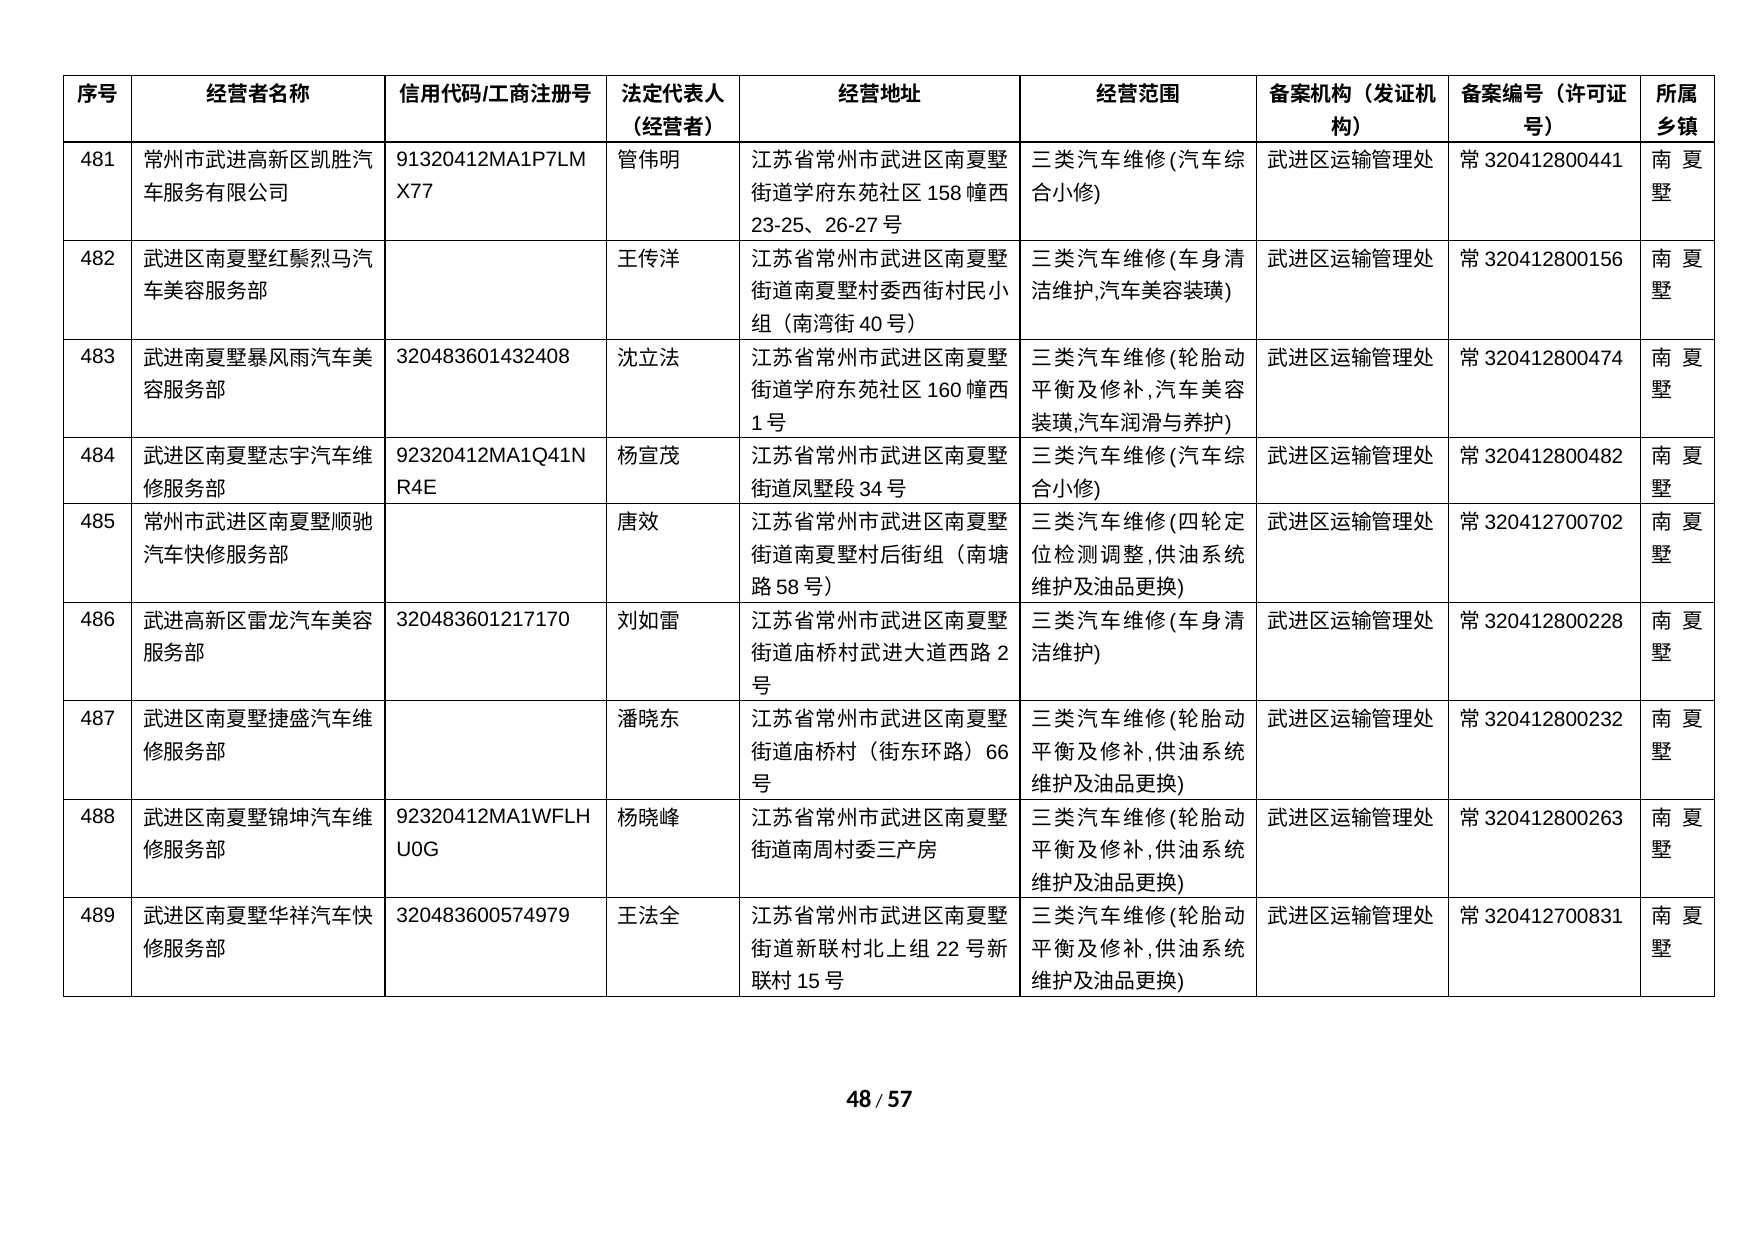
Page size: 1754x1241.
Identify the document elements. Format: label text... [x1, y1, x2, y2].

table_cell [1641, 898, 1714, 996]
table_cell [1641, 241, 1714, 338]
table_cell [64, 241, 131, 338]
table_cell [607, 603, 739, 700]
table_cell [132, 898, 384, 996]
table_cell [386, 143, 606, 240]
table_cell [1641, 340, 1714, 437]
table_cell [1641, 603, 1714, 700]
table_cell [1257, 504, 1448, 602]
table_header 经营范围 [1021, 76, 1256, 141]
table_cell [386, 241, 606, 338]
table_header 经营地址 [740, 76, 1019, 141]
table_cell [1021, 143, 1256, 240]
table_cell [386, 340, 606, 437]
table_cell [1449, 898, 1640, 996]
table_header 信用代码/工商注册号 [386, 76, 606, 141]
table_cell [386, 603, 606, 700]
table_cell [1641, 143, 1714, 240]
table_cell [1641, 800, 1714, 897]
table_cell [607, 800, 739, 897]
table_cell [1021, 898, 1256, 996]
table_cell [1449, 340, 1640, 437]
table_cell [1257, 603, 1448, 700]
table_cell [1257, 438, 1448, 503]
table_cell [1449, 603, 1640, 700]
table_header 所属乡镇 [1641, 76, 1714, 141]
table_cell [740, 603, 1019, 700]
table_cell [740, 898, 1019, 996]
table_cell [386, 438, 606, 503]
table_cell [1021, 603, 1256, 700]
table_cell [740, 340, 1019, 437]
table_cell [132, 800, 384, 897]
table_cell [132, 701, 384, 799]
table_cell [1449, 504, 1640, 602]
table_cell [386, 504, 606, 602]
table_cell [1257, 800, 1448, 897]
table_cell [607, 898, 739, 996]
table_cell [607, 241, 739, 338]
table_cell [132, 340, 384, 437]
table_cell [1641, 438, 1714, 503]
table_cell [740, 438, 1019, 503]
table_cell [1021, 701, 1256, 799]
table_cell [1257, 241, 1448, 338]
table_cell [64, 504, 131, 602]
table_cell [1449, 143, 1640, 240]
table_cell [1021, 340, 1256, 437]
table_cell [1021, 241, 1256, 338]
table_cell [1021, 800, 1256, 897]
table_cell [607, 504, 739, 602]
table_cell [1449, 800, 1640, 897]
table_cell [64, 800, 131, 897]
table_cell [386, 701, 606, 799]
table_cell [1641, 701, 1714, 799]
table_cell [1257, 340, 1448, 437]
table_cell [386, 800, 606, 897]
table_header 法定代表人（经营者） [607, 76, 739, 141]
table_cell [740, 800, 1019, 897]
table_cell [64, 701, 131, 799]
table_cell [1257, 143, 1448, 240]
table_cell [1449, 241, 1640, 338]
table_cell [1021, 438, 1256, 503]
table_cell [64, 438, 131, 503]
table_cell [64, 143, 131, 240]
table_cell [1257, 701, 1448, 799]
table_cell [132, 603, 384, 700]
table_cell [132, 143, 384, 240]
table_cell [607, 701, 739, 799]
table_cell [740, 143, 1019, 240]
table_header 备案机构（发证机构） [1257, 76, 1448, 141]
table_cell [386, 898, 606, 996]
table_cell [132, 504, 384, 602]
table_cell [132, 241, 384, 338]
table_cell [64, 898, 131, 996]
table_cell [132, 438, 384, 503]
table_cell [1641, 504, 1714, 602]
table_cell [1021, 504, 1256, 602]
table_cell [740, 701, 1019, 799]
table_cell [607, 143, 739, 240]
table_header 序号 [64, 76, 131, 141]
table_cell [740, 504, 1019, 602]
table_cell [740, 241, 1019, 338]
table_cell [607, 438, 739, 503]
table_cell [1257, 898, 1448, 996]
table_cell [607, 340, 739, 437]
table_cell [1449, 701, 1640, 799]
table_header 经营者名称 [132, 76, 384, 141]
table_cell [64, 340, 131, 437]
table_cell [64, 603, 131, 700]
table_header 备案编号（许可证号） [1449, 76, 1640, 141]
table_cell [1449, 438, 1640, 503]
